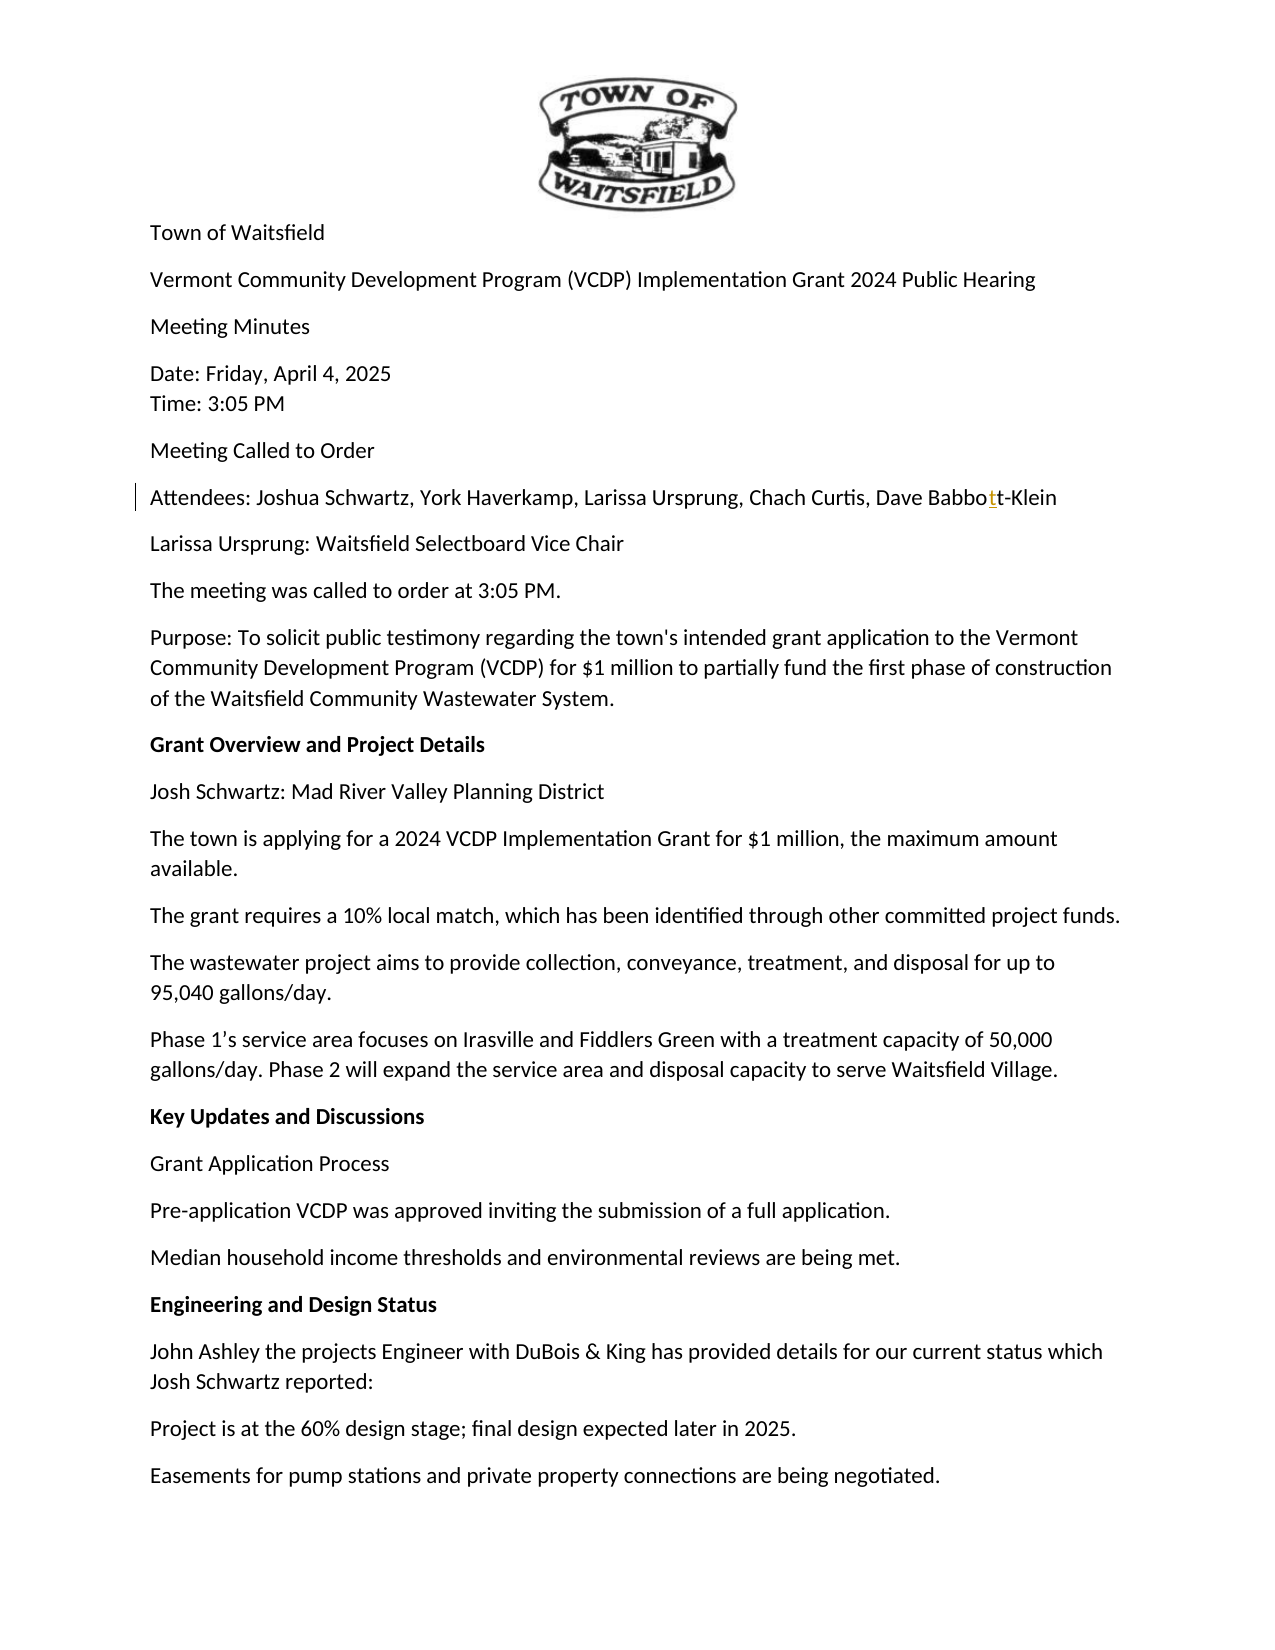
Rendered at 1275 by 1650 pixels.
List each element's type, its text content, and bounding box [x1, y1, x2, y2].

text Key Updates and Discussions [150, 1102, 1125, 1131]
text Meeting Called to Order [150, 436, 1125, 464]
text Vermont Community Development Program (VCDP) Implementation Grant 2024 Public Hearing [150, 265, 1125, 293]
text Josh Schwartz: Mad River Valley Planning District [150, 777, 1125, 806]
text The meeting was called to order at 3:05 PM. [150, 576, 1125, 604]
text John Ashley the projects Engineer with DuBois & King has provided details for our current status which Josh Schwartz reported: [150, 1337, 1125, 1395]
text The town is applying for a 2024 VCDP Implementation Grant for $1 million, the maximum amount available. [150, 824, 1125, 883]
text Purpose: To solicit public testimony regarding the town's intended grant application to the Vermont Community Development Program (VCDP) for $1 million to partially fund the first phase of construction of the Waitsfield Community Wastewater System. [150, 623, 1125, 712]
text Grant Overview and Project Details [150, 731, 1125, 759]
text Town of Waitsfield [150, 218, 1125, 246]
text Phase 1’s service area focuses on Irasville and Fiddlers Green with a treatment capacity of 50,000 gallons/day. Phase 2 will expand the service area and disposal capacity to serve Waitsfield Village. [150, 1025, 1125, 1084]
text Easements for pump stations and private property connections are being negotiated. [150, 1461, 1125, 1489]
text Median household income thresholds and environmental reviews are being met. [150, 1243, 1125, 1271]
text Project is at the 60% design stage; final design expected later in 2025. [150, 1414, 1125, 1442]
text Larissa Ursprung: Waitsfield Selectboard Vice Chair [150, 529, 1125, 558]
text Engineering and Design Status [150, 1290, 1125, 1318]
text Grant Application Process [150, 1149, 1125, 1177]
text Pre-application VCDP was approved inviting the submission of a full application. [150, 1196, 1125, 1224]
text Meeting Minutes [150, 312, 1125, 340]
text The wastewater project aims to provide collection, conveyance, treatment, and disposal for up to 95,040 gallons/day. [150, 948, 1125, 1007]
text Attendees: Joshua Schwartz, York Haverkamp, Larissa Ursprung, Chach Curtis, Dave Babbot-Klein [150, 483, 1125, 511]
text The grant requires a 10% local match, which has been identified through other committed project funds. [150, 901, 1125, 929]
text Date: Friday, April 4, 2025 Time: 3:05 PM [150, 359, 1125, 417]
picture [537, 75, 738, 219]
